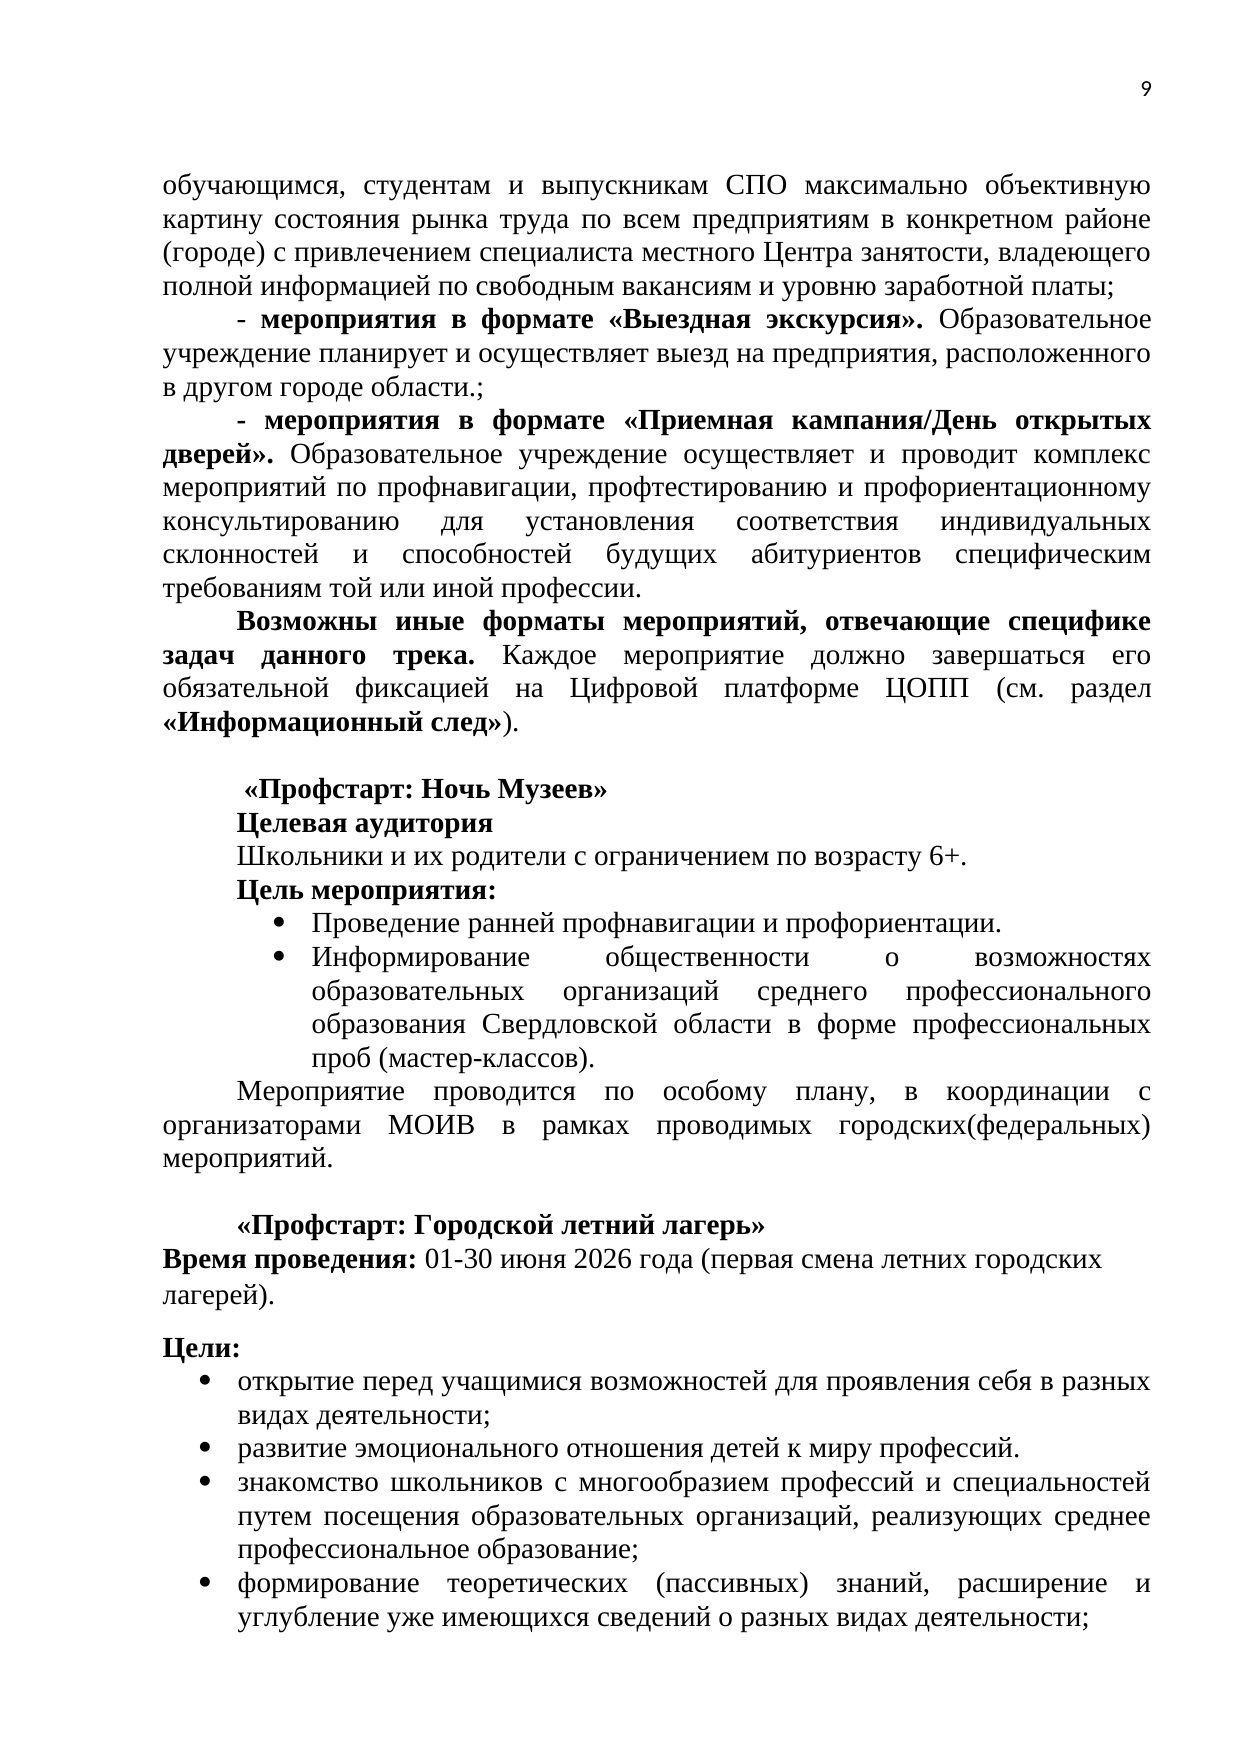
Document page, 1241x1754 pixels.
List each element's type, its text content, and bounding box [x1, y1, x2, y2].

list открытие перед учащимися возможностей для проявления себя в разных видах деятельности; [200, 1363, 1152, 1431]
text Возможны иные форматы мероприятий, отвечающие специфике задач данного трека. Каждое мероприятие должно завершаться его обязательной фиксацией на Цифровой платформе ЦОПП (см. раздел «Информационный след»). [162, 603, 1152, 738]
text «Профстарт: Ночь Музеев» [162, 771, 1152, 805]
text Школьники и их родители с ограничением по возрасту 6+. [162, 838, 1152, 872]
list Проведение ранней профнавигации и профориентации. [274, 905, 1152, 939]
text «Профстарт: Городской летний лагерь» [162, 1207, 1152, 1241]
list Информирование общественности о возможностях образовательных организаций среднего профессионального образования Свердловской области в форме профессиональных проб (мастер-классов). [274, 939, 1152, 1073]
text Целевая аудитория [162, 805, 1152, 838]
text - мероприятия в формате «Приемная кампания/День открытых дверей». Образовательное учреждение осуществляет и проводит комплекс мероприятий по профнавигации, профтестированию и профориентационному консультированию для установления соответствия индивидуальных склонностей и способностей будущих абитуриентов специфическим требованиям той или иной профессии. [162, 402, 1152, 603]
text Цели: [162, 1330, 1152, 1363]
text Мероприятие проводится по особому плану, в координации с организаторами МОИВ в рамках проводимых городских(федеральных) мероприятий. [162, 1073, 1152, 1174]
text - мероприятия в формате «Выездная экскурсия». Образовательное учреждение планирует и осуществляет выезд на предприятия, расположенного в другом городе области.; [162, 302, 1152, 402]
text Время проведения: 01-30 июня 2026 года (первая смена летних городских лагерей). [162, 1241, 1152, 1311]
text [162, 167, 1152, 302]
text Цель мероприятия: [162, 872, 1152, 905]
list формирование теоретических (пассивных) знаний, расширение и углубление уже имеющихся сведений о разных видах деятельности; [200, 1565, 1152, 1632]
list знакомство школьников с многообразием профессий и специальностей путем посещения образовательных организаций, реализующих среднее профессиональное образование; [200, 1464, 1152, 1565]
list развитие эмоционального отношения детей к миру профессий. [200, 1431, 1152, 1464]
